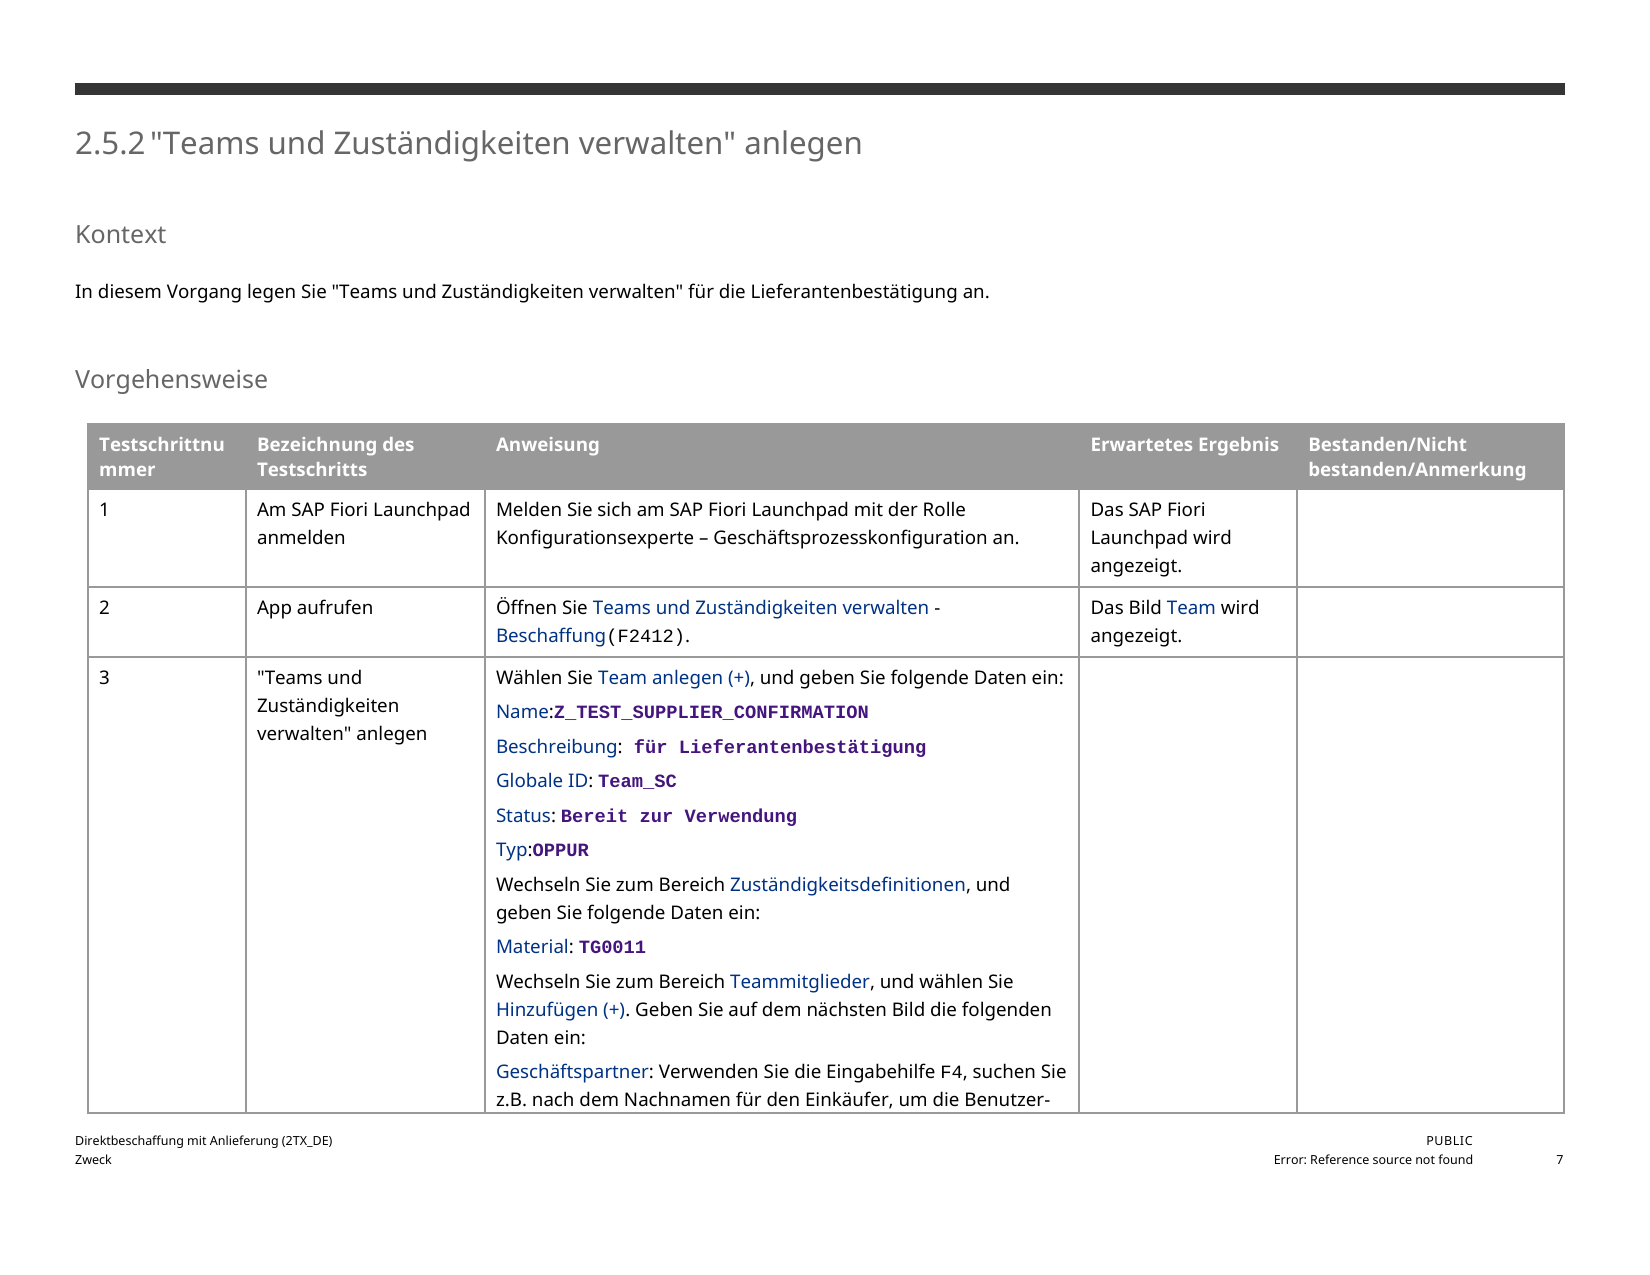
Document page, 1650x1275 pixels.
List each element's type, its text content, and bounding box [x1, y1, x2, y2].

table_cell Das Bild Team wird angezeigt. [1080, 588, 1296, 656]
table_header Anweisung [486, 425, 1078, 488]
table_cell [486, 658, 1078, 1112]
table_header Erwartetes Ergebnis [1080, 425, 1296, 488]
table_cell Öffnen Sie Teams und Zuständigkeiten verwalten - Beschaffung(F2412). [486, 588, 1078, 656]
table_cell [1298, 490, 1563, 586]
table_header Bestanden/Nicht bestanden/Anmerkung [1298, 425, 1563, 488]
table_cell 3 [89, 658, 245, 1112]
table_cell [1080, 658, 1296, 1112]
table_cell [247, 658, 484, 1112]
table_cell Am SAP Fiori Launchpad anmelden [247, 490, 484, 586]
table_cell Das SAP Fiori Launchpad wird angezeigt. [1080, 490, 1296, 586]
table_cell [1298, 658, 1563, 1112]
table_header Testschrittnummer [89, 425, 245, 488]
table_cell Melden Sie sich am SAP Fiori Launchpad mit der Rolle Konfigurationsexperte – Geschäftsprozesskonfiguration an. [486, 490, 1078, 586]
title Vorgehensweise [75, 365, 1565, 394]
table_cell [1298, 588, 1563, 656]
table_cell App aufrufen [247, 588, 484, 656]
table_cell 2 [89, 588, 245, 656]
text In diesem Vorgang legen Sie "Teams und Zuständigkeiten verwalten" für die Lieferantenbestätigung an. [75, 278, 1565, 304]
title Kontext [75, 220, 1565, 249]
table_header Bezeichnung des Testschritts [247, 425, 484, 488]
table_cell 1 [89, 490, 245, 586]
subtitle "Teams und Zuständigkeiten verwalten" anlegen [75, 124, 1565, 162]
